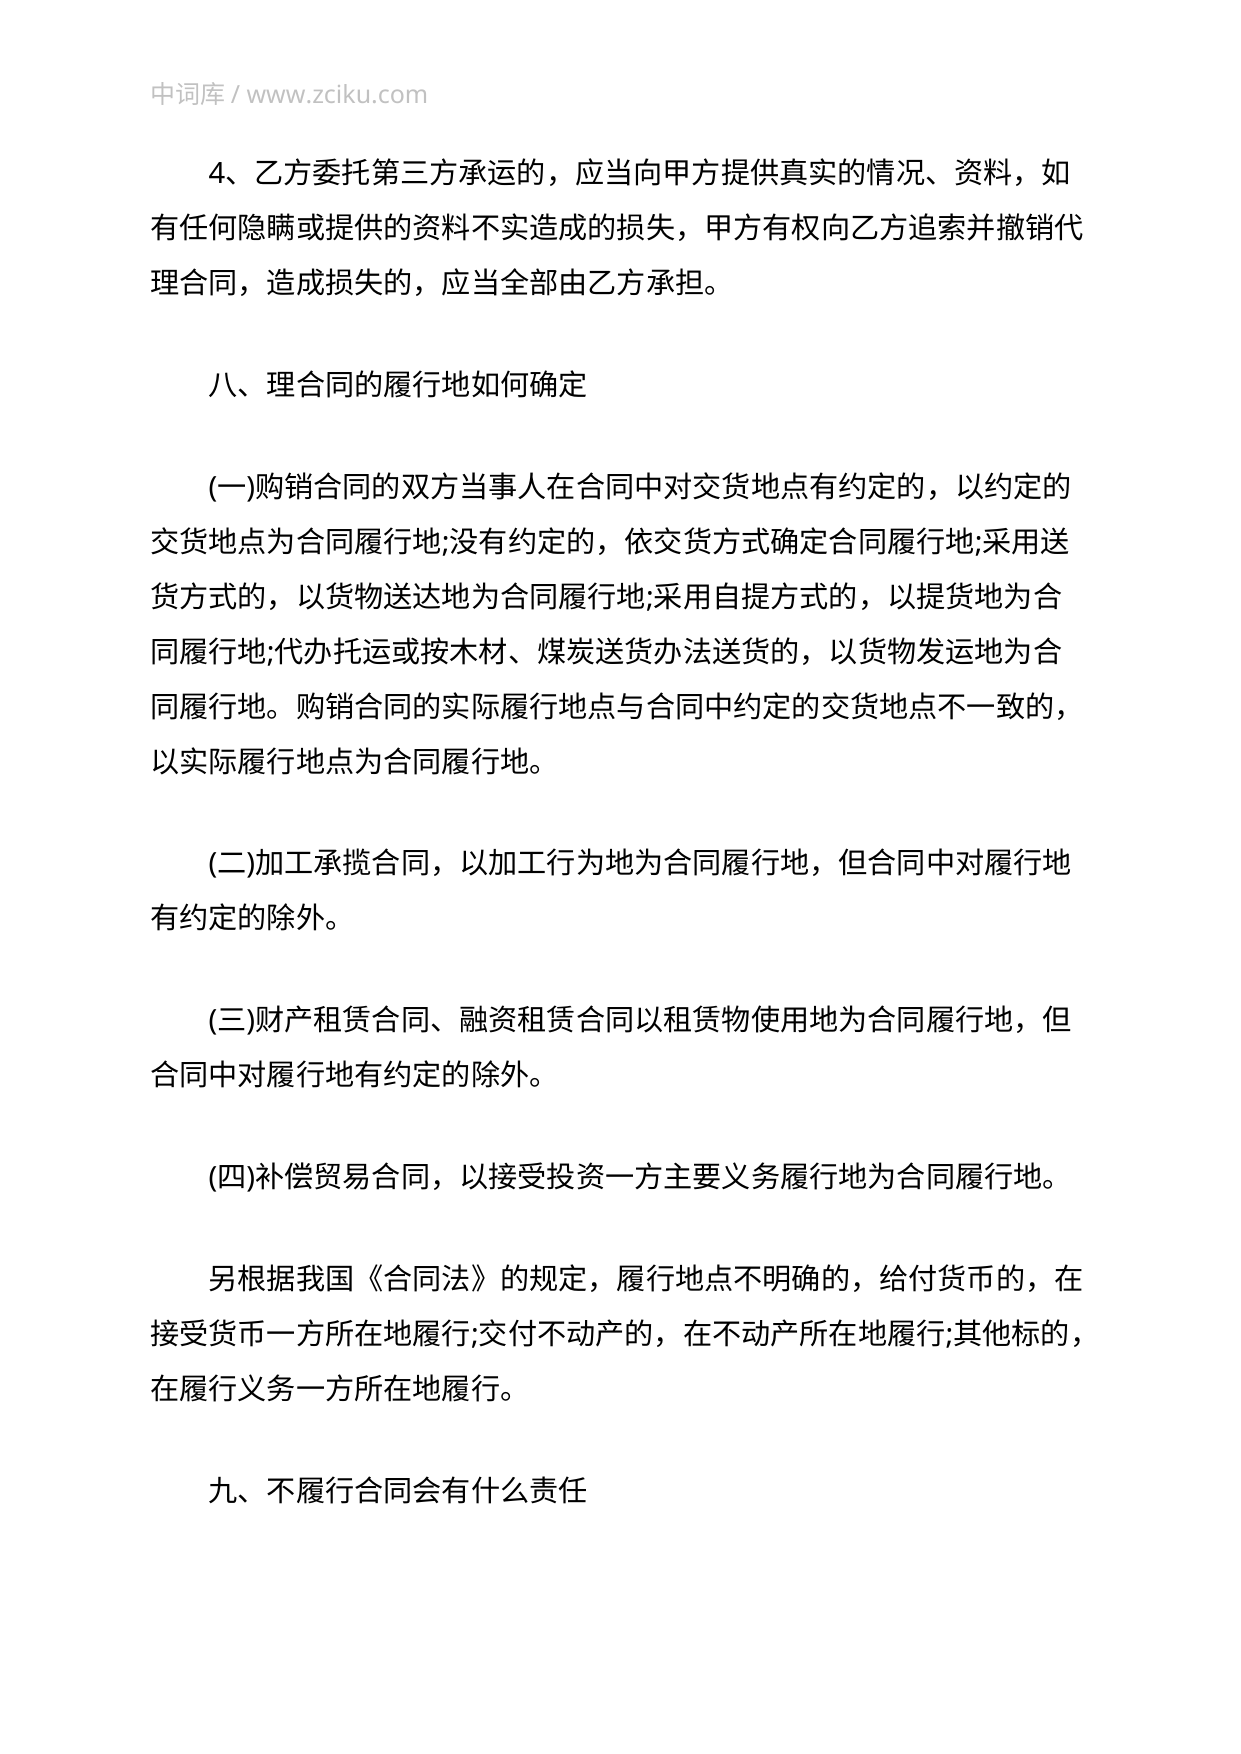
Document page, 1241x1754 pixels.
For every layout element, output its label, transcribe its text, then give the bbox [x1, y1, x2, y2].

text 八、理合同的履行地如何确定 [150, 362, 1090, 404]
text (一)购销合同的双方当事人在合同中对交货地点有约定的，以约定的交货地点为合同履行地;没有约定的，依交货方式确定合同履行地;采用送货方式的，以货物送达地为合同履行地;采用自提方式的，以提货地为合同履行地;代办托运或按木材、煤炭送货办法送货的，以货物发运地为合同履行地。购销合同的实际履行地点与合同中约定的交货地点不一致的，以实际履行地点为合同履行地。 [150, 463, 1090, 781]
text 4、乙方委托第三方承运的，应当向甲方提供真实的情况、资料，如有任何隐瞒或提供的资料不实造成的损失，甲方有权向乙方追索并撤销代理合同，造成损失的，应当全部由乙方承担。 [150, 150, 1090, 302]
text (三)财产租赁合同、融资租赁合同以租赁物使用地为合同履行地，但合同中对履行地有约定的除外。 [150, 997, 1090, 1094]
text 九、不履行合同会有什么责任 [150, 1467, 1090, 1509]
text (二)加工承揽合同，以加工行为地为合同履行地，但合同中对履行地有约定的除外。 [150, 840, 1090, 937]
text 另根据我国《合同法》的规定，履行地点不明确的，给付货币的，在接受货币一方所在地履行;交付不动产的，在不动产所在地履行;其他标的，在履行义务一方所在地履行。 [150, 1256, 1090, 1408]
text (四)补偿贸易合同，以接受投资一方主要义务履行地为合同履行地。 [150, 1154, 1090, 1196]
